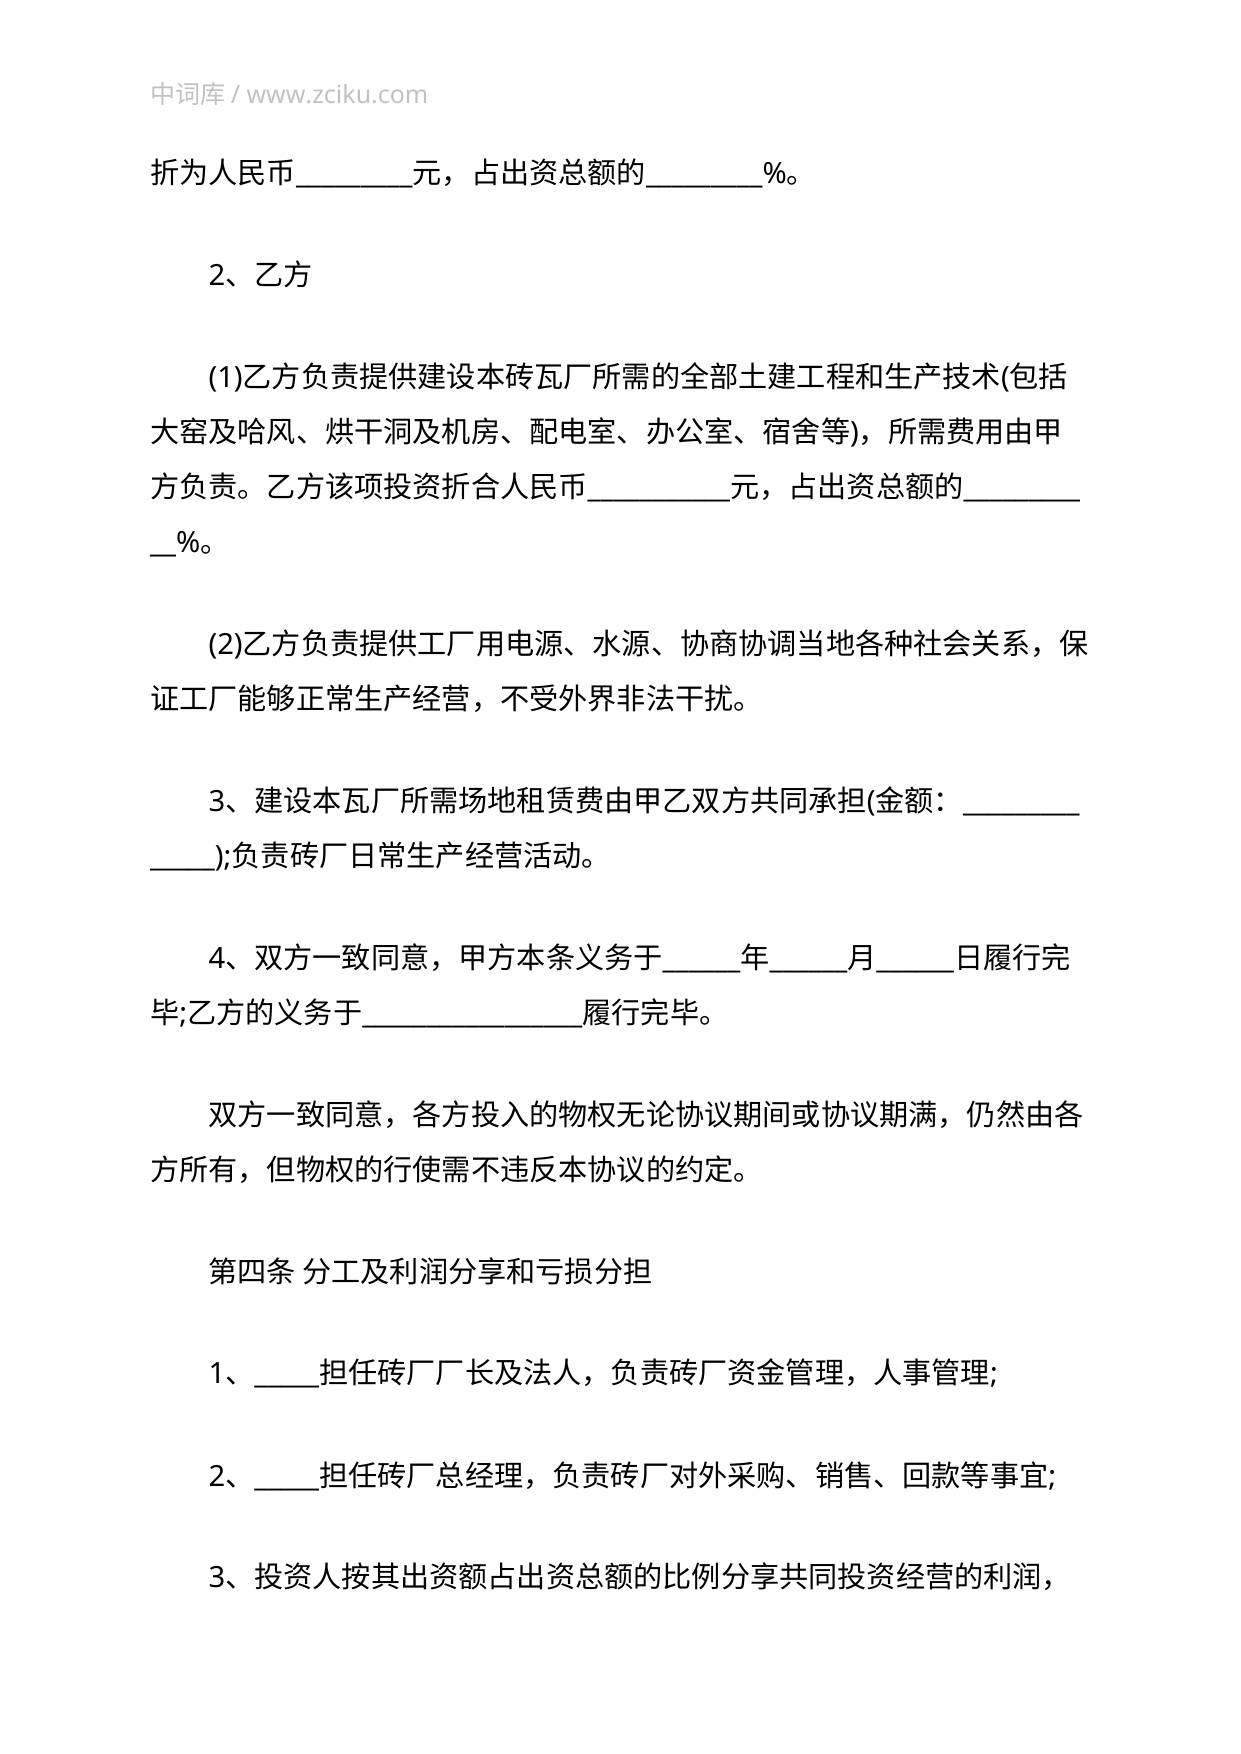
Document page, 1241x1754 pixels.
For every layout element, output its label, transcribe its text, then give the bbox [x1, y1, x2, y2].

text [150, 150, 1090, 192]
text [150, 1554, 1090, 1596]
text 2、_____担任砖厂总经理，负责砖厂对外采购、销售、回款等事宜; [150, 1452, 1090, 1494]
text 1、_____担任砖厂厂长及法人，负责砖厂资金管理，人事管理; [150, 1350, 1090, 1392]
text (2)乙方负责提供工厂用电源、水源、协商协调当地各种社会关系，保证工厂能够正常生产经营，不受外界非法干扰。 [150, 621, 1090, 718]
text 3、建设本瓦厂所需场地租赁费由甲乙双方共同承担(金额：______________);负责砖厂日常生产经营活动。 [150, 778, 1090, 875]
text 双方一致同意，各方投入的物权无论协议期间或协议期满，仍然由各方所有，但物权的行使需不违反本协议的约定。 [150, 1092, 1090, 1189]
text 2、乙方 [150, 252, 1090, 294]
text (1)乙方负责提供建设本砖瓦厂所需的全部土建工程和生产技术(包括大窑及哈风、烘干洞及机房、配电室、办公室、宿舍等)，所需费用由甲方负责。乙方该项投资折合人民币___________元，占出资总额的___________%。 [150, 354, 1090, 561]
text 第四条 分工及利润分享和亏损分担 [150, 1248, 1090, 1291]
text 4、双方一致同意，甲方本条义务于______年______月______日履行完毕;乙方的义务于_________________履行完毕。 [150, 935, 1090, 1032]
